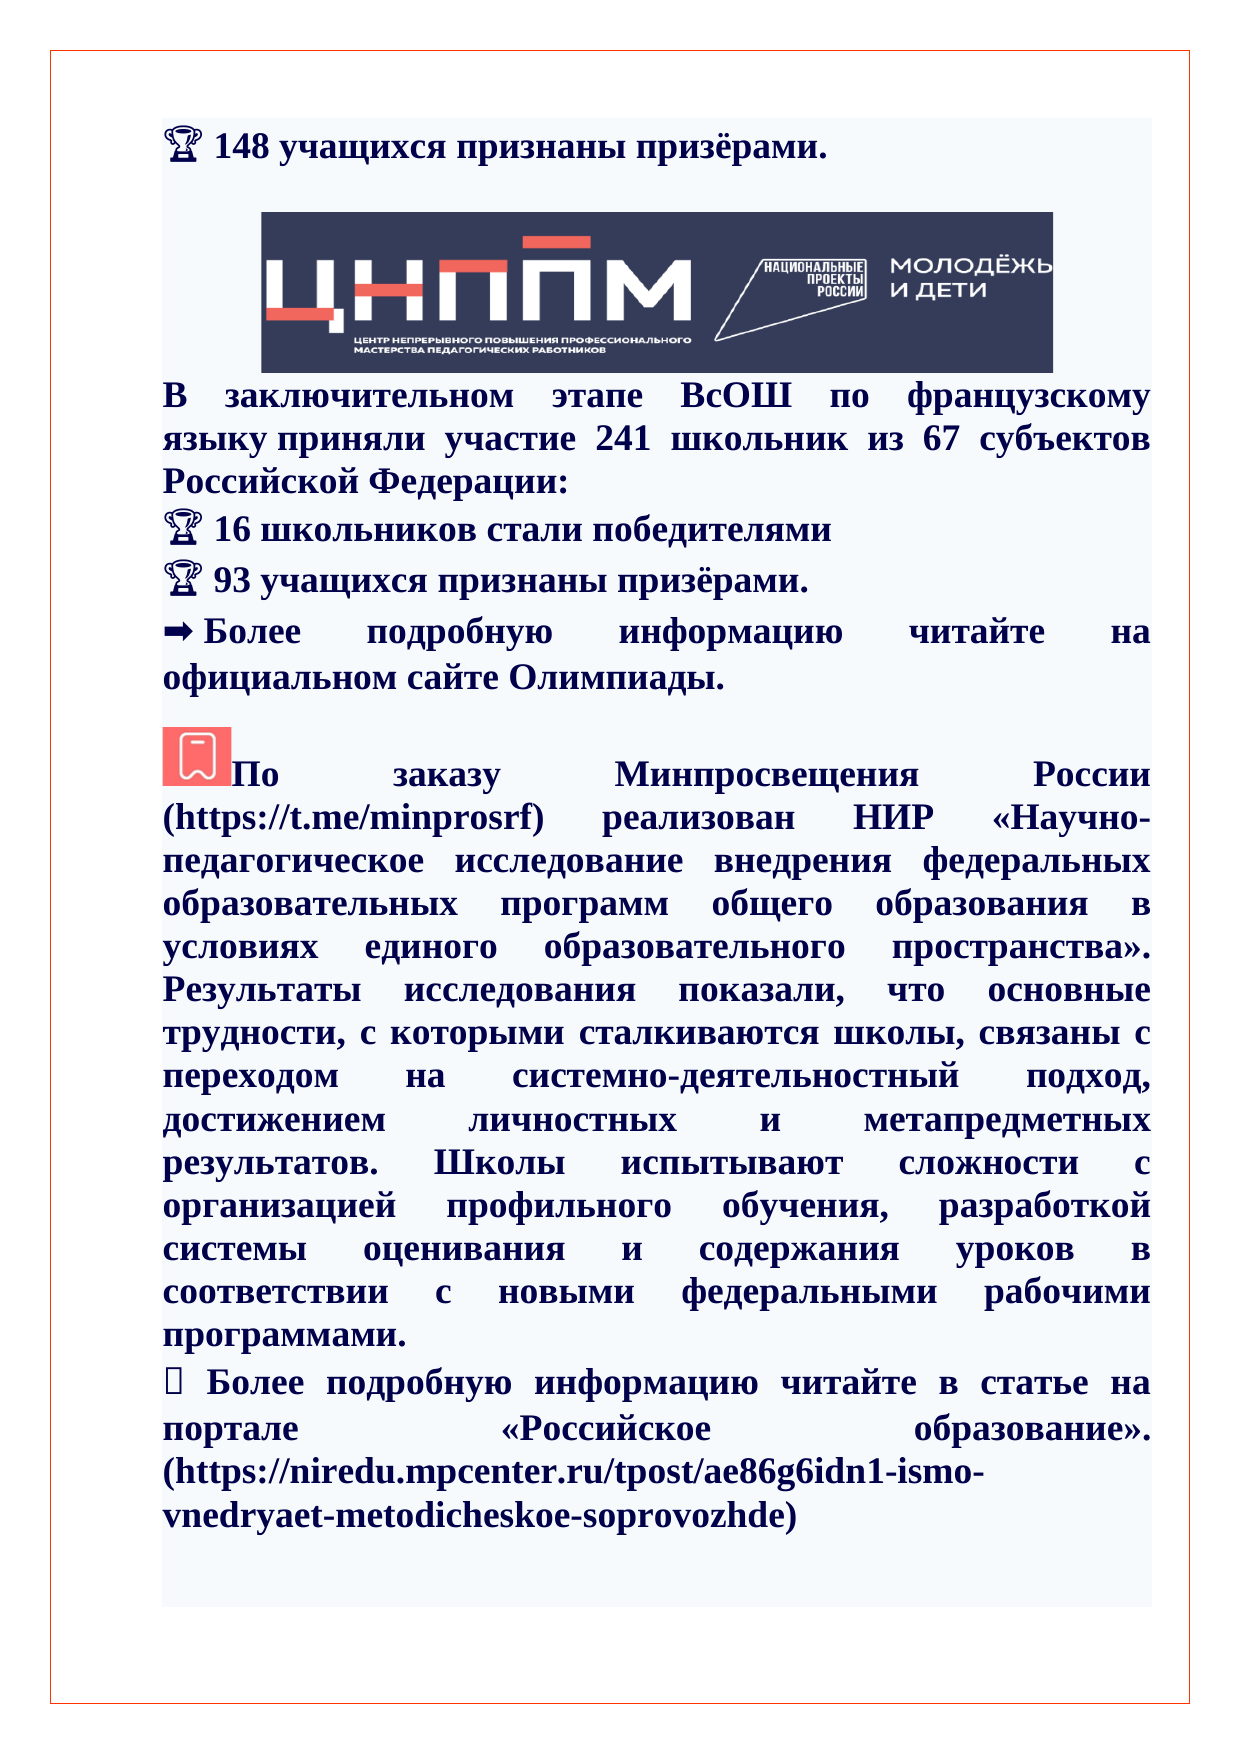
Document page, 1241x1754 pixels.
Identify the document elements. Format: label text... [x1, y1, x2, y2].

picture [162, 727, 232, 786]
text 🔗 Более подробную информацию читайте в статье на портале «Российское образование». (https://niredu.mpcenter.ru/tpost/ae86g6idn1-ismo-vnedryaet-metodicheskoe-soprovozhde) [162, 1355, 1152, 1535]
text По заказу Минпросвещения России (https://t.me/minprosrf) реализован НИР «Научно-педагогическое исследование внедрения федеральных образовательных программ общего образования в условиях единого образовательного пространства». Результаты исследования показали, что основные трудности, с которыми сталкиваются школы, связаны с переходом на системно-деятельностный подход, достижением личностных и метапредметных результатов. Школы испытывают сложности с организацией профильного обучения, разработкой системы оценивания и содержания уроков в соответствии с новыми федеральными рабочими программами. [162, 727, 1152, 1355]
text В заключительном этапе ВсОШ по французскому языку приняли участие 241 школьник из 67 субъектов Российской Федерации: [162, 372, 1152, 502]
text ➡️ Более подробную информацию читайте на официальном сайте Олимпиады. [162, 604, 1152, 698]
text 🏆 93 учащихся признаны призёрами. [162, 553, 1152, 604]
text 🏆 148 учащихся признаны призёрами. [162, 118, 1152, 169]
text 🏆 16 школьников стали победителями [162, 502, 1152, 553]
picture [261, 212, 1054, 373]
